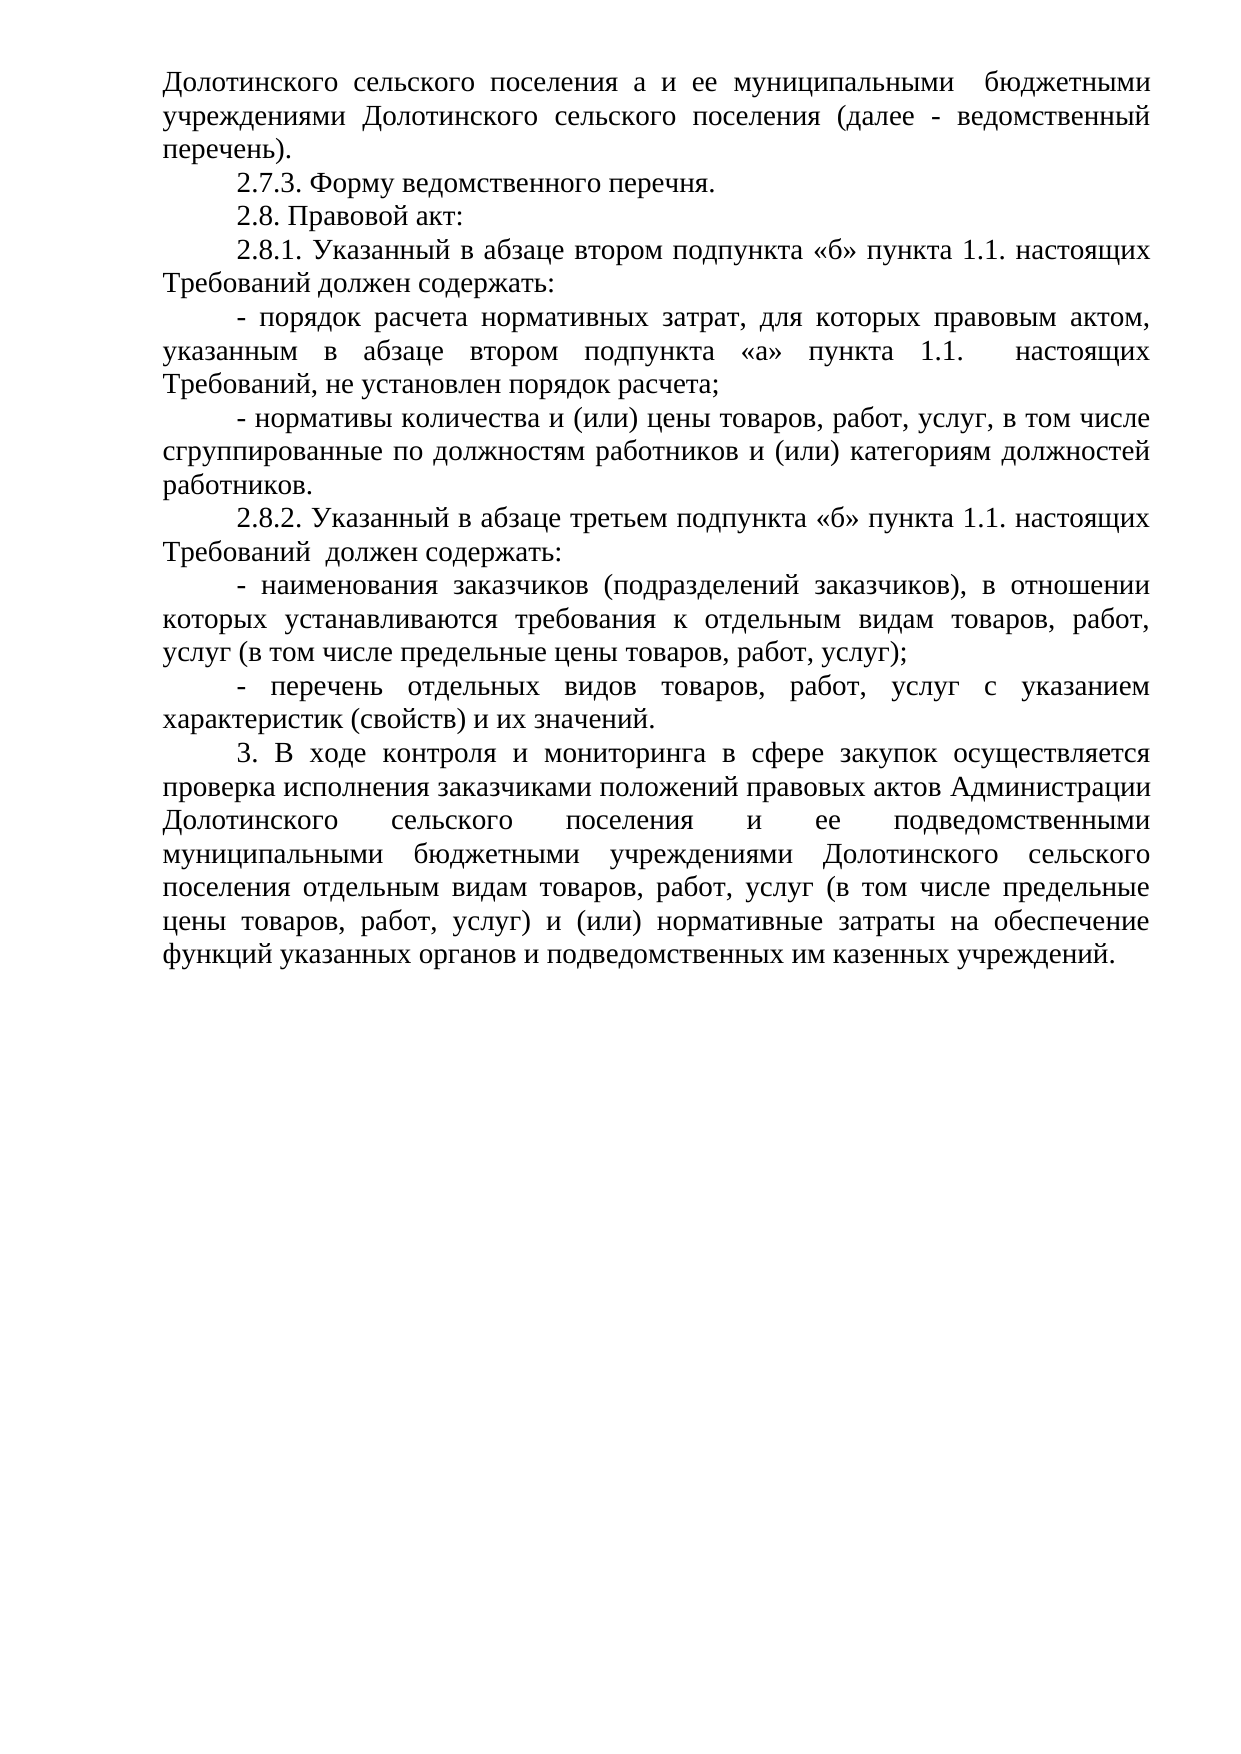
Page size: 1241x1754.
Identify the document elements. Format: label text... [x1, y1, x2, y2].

text 2.8.1. Указанный в абзаце втором подпункта «б» пункта 1.1. настоящих Требований должен содержать: [162, 232, 1151, 299]
text - порядок расчета нормативных затрат, для которых правовым актом, указанным в абзаце втором подпункта «а» пункта 1.1. настоящих Требований, не установлен порядок расчета; [162, 299, 1151, 400]
text 2.7.3. Форму ведомственного перечня. [162, 165, 1151, 198]
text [162, 64, 1151, 165]
text 3. В ходе контроля и мониторинга в сфере закупок осуществляется проверка исполнения заказчиками положений правовых актов Администрации Долотинского сельского поселения и ее подведомственными муниципальными бюджетными учреждениями Долотинского сельского поселения отдельным видам товаров, работ, услуг (в том числе предельные цены товаров, работ, услуг) и (или) нормативные затраты на обеспечение функций указанных органов и подведомственных им казенных учреждений. [162, 735, 1151, 970]
text 2.8. Правовой акт: [162, 198, 1151, 232]
text 2.8.2. Указанный в абзаце третьем подпункта «б» пункта 1.1. настоящих Требований должен содержать: [162, 500, 1151, 567]
text - перечень отдельных видов товаров, работ, услуг с указанием характеристик (свойств) и их значений. [162, 668, 1151, 735]
text - наименования заказчиков (подразделений заказчиков), в отношении которых устанавливаются требования к отдельным видам товаров, работ, услуг (в том числе предельные цены товаров, работ, услуг); [162, 567, 1151, 668]
text - нормативы количества и (или) цены товаров, работ, услуг, в том числе сгруппированные по должностям работников и (или) категориям должностей работников. [162, 400, 1151, 500]
